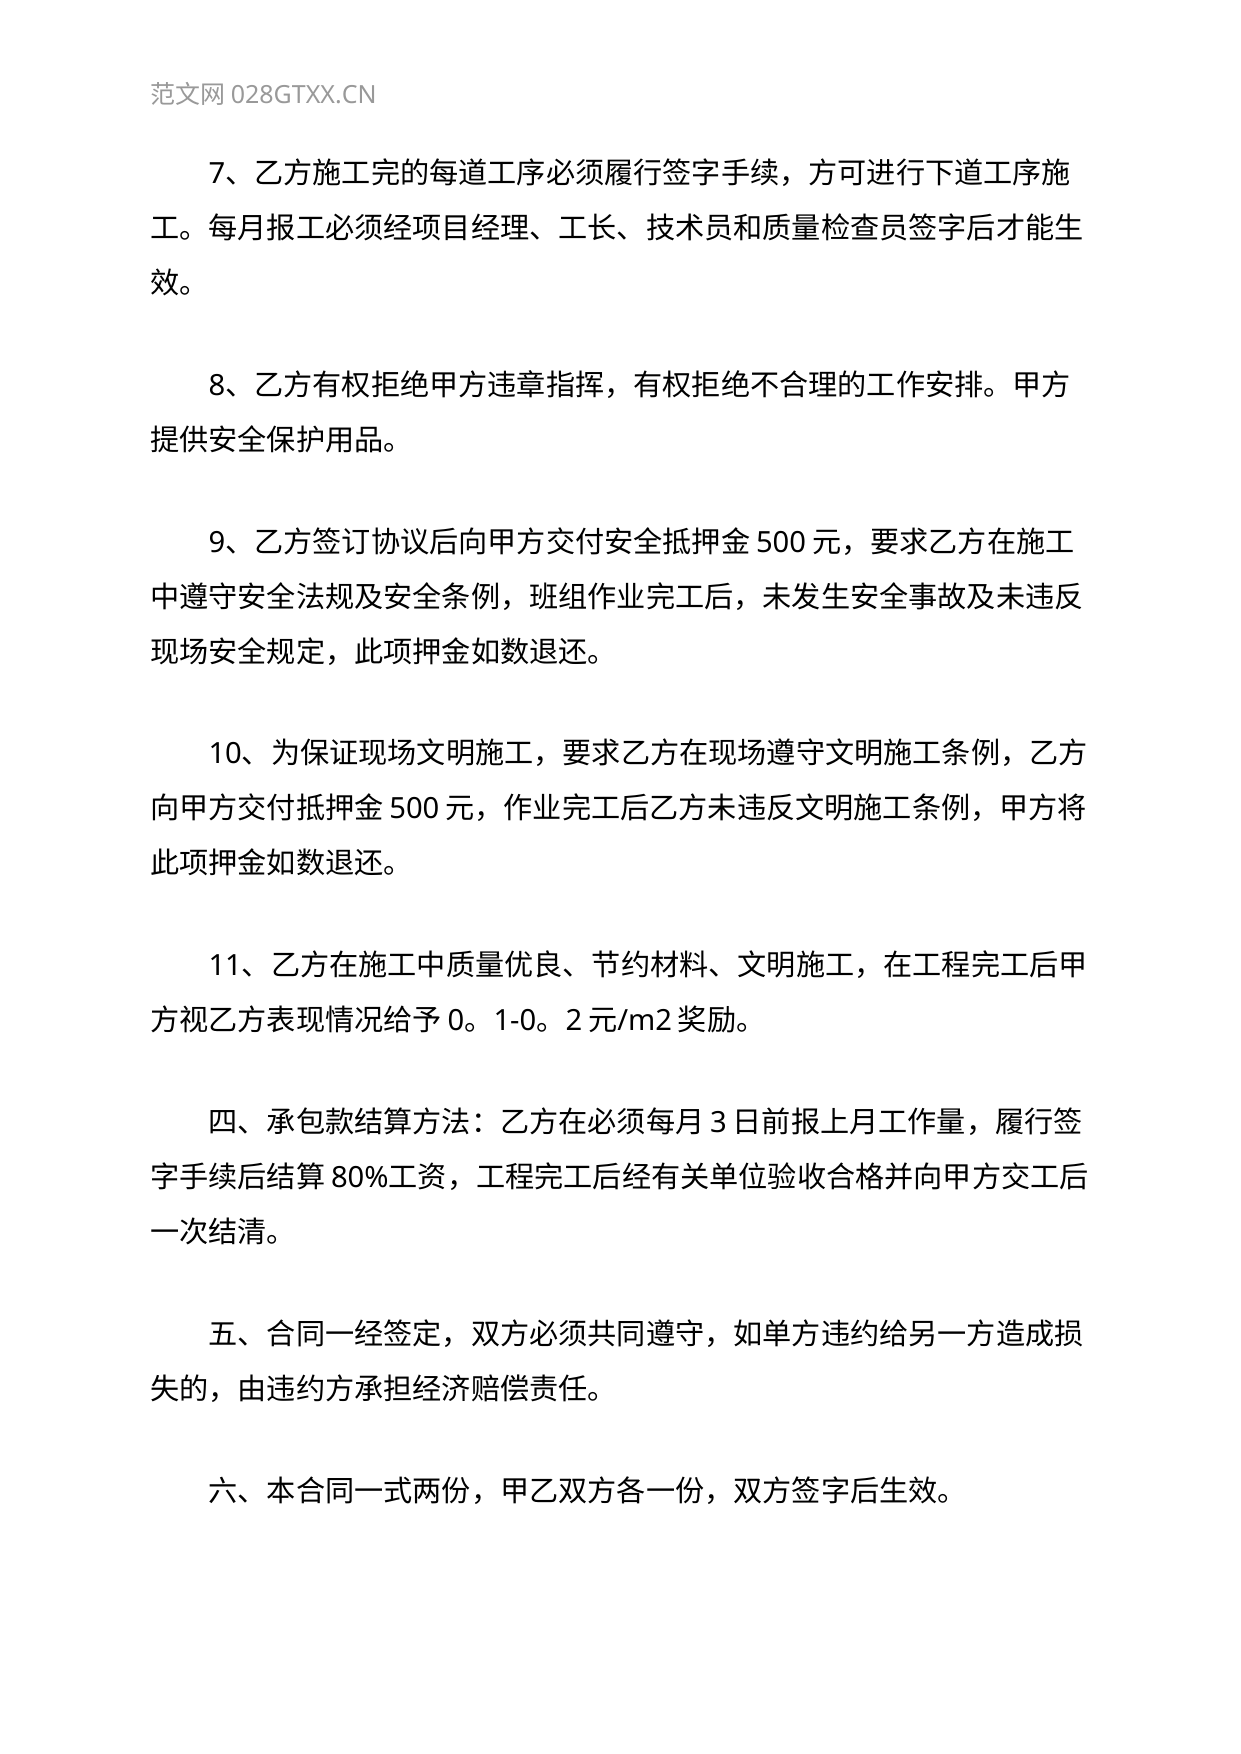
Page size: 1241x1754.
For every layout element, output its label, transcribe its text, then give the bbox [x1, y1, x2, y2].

text 11、乙方在施工中质量优良、节约材料、文明施工，在工程完工后甲方视乙方表现情况给予0。1-0。2元/m2奖励。 [150, 942, 1090, 1039]
text 六、本合同一式两份，甲乙双方各一份，双方签字后生效。 [150, 1467, 1090, 1509]
text 9、乙方签订协议后向甲方交付安全抵押金500元，要求乙方在施工中遵守安全法规及安全条例，班组作业完工后，未发生安全事故及未违反现场安全规定，此项押金如数退还。 [150, 518, 1090, 671]
text 8、乙方有权拒绝甲方违章指挥，有权拒绝不合理的工作安排。甲方提供安全保护用品。 [150, 362, 1090, 459]
text 五、合同一经签定，双方必须共同遵守，如单方违约给另一方造成损失的，由违约方承担经济赔偿责任。 [150, 1311, 1090, 1408]
text 10、为保证现场文明施工，要求乙方在现场遵守文明施工条例，乙方向甲方交付抵押金500元，作业完工后乙方未违反文明施工条例，甲方将此项押金如数退还。 [150, 730, 1090, 882]
text 7、乙方施工完的每道工序必须履行签字手续，方可进行下道工序施工。每月报工必须经项目经理、工长、技术员和质量检查员签字后才能生效。 [150, 150, 1090, 302]
text 四、承包款结算方法：乙方在必须每月3日前报上月工作量，履行签字手续后结算80%工资，工程完工后经有关单位验收合格并向甲方交工后一次结清。 [150, 1099, 1090, 1251]
